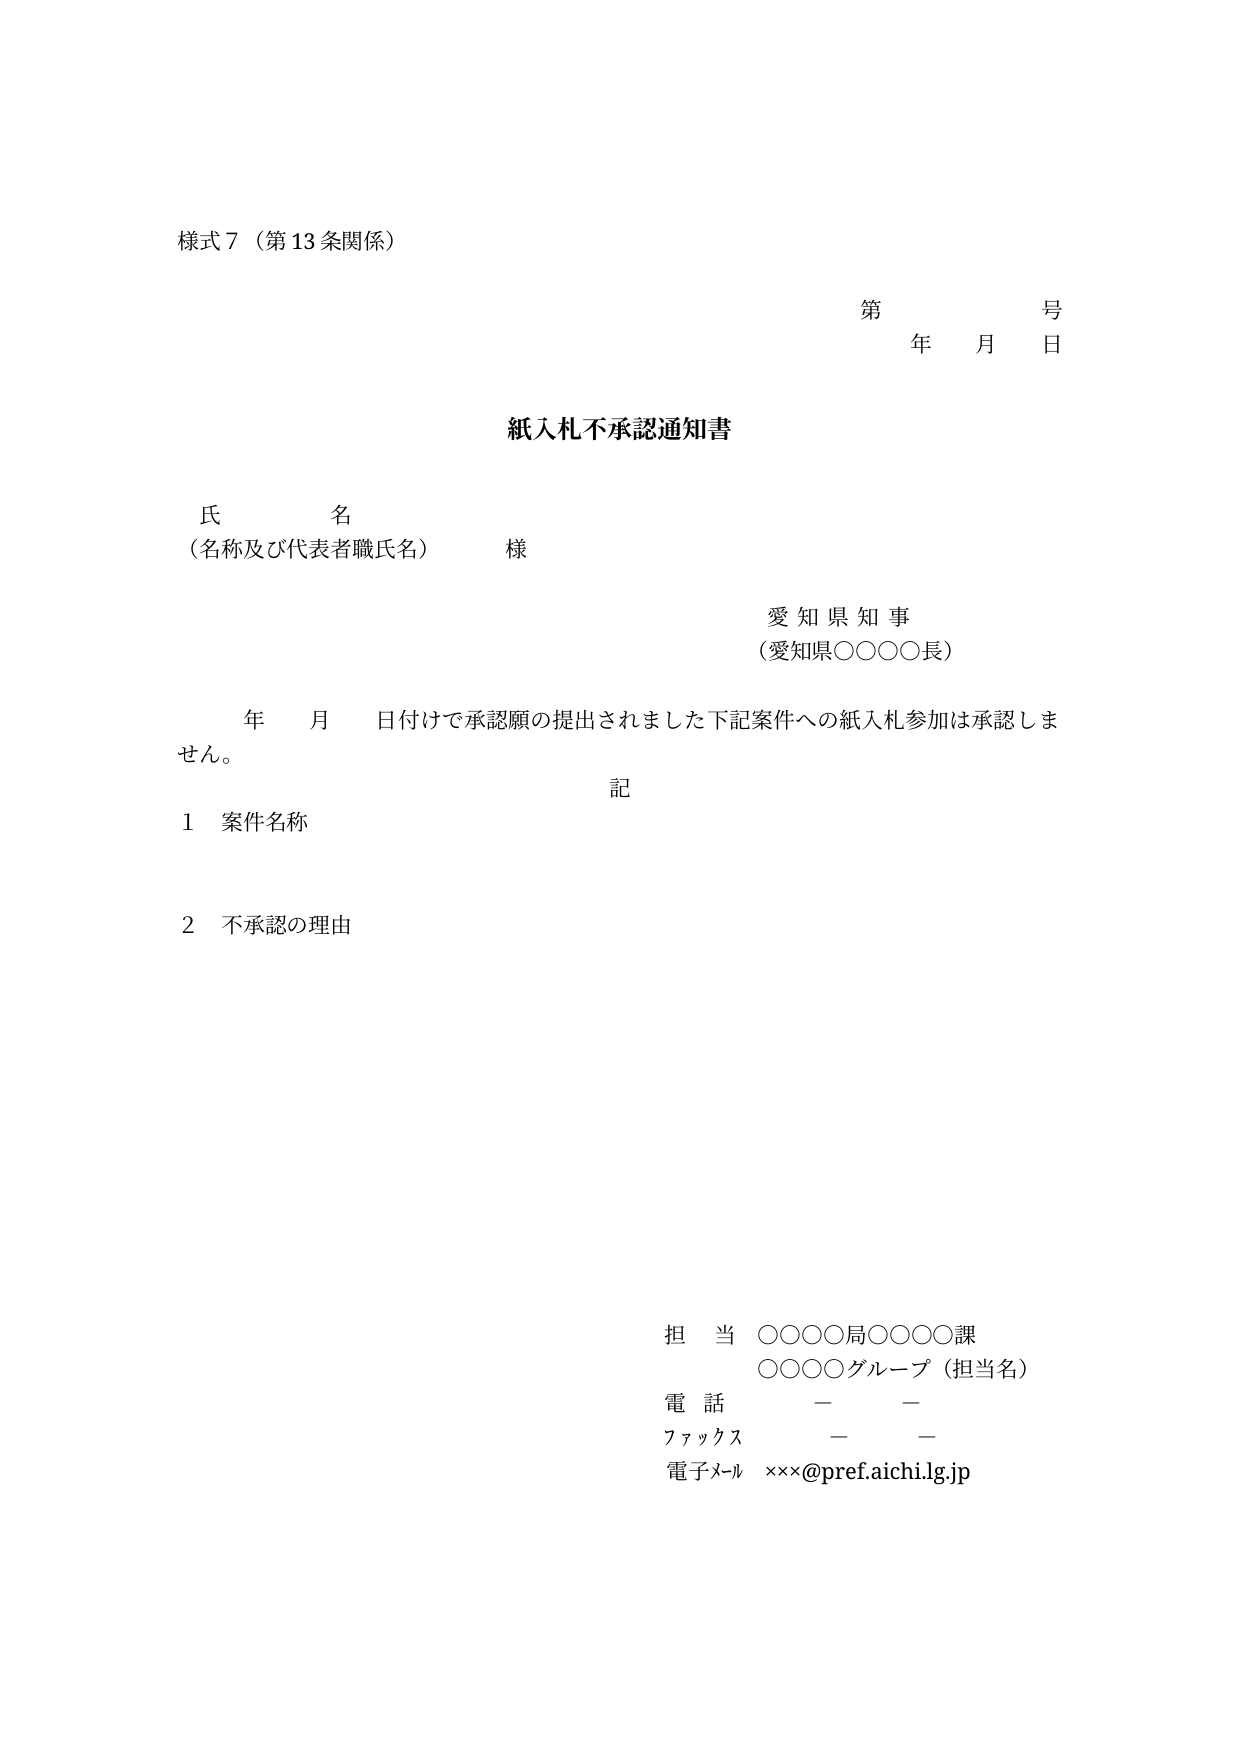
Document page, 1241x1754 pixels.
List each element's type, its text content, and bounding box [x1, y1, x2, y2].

text ﾌｧｯｸｽ － － [664, 1419, 1063, 1453]
text 年 月 日付けで承認願の提出されました下記案件への紙入札参加は承認しません。 [177, 701, 1063, 770]
text １ 案件名称 [177, 804, 1063, 838]
text 氏 名 [177, 496, 1063, 531]
text 電 話 － － [664, 1385, 1063, 1419]
text ○○○○グループ（担当名） [664, 1351, 1063, 1385]
text （名称及び代表者職氏名） 様 [177, 531, 1063, 565]
text 愛 知 県 知 事 [177, 599, 1063, 633]
text ２ 不承認の理由 [177, 906, 1063, 941]
subtitle 記 [177, 770, 1063, 804]
text 電子ﾒｰﾙ ×××@pref.aichi.lg.jp [664, 1453, 1063, 1487]
text 様式７（第13条関係） [177, 223, 1063, 257]
text 年 月 日 [177, 326, 1063, 360]
text 担 当 ○○○○局○○○○課 [664, 1316, 1063, 1351]
text 紙入札不承認通知書 [177, 394, 1063, 462]
text （愛知県○○○○長） [177, 633, 1063, 667]
text 第 号 [177, 291, 1063, 326]
